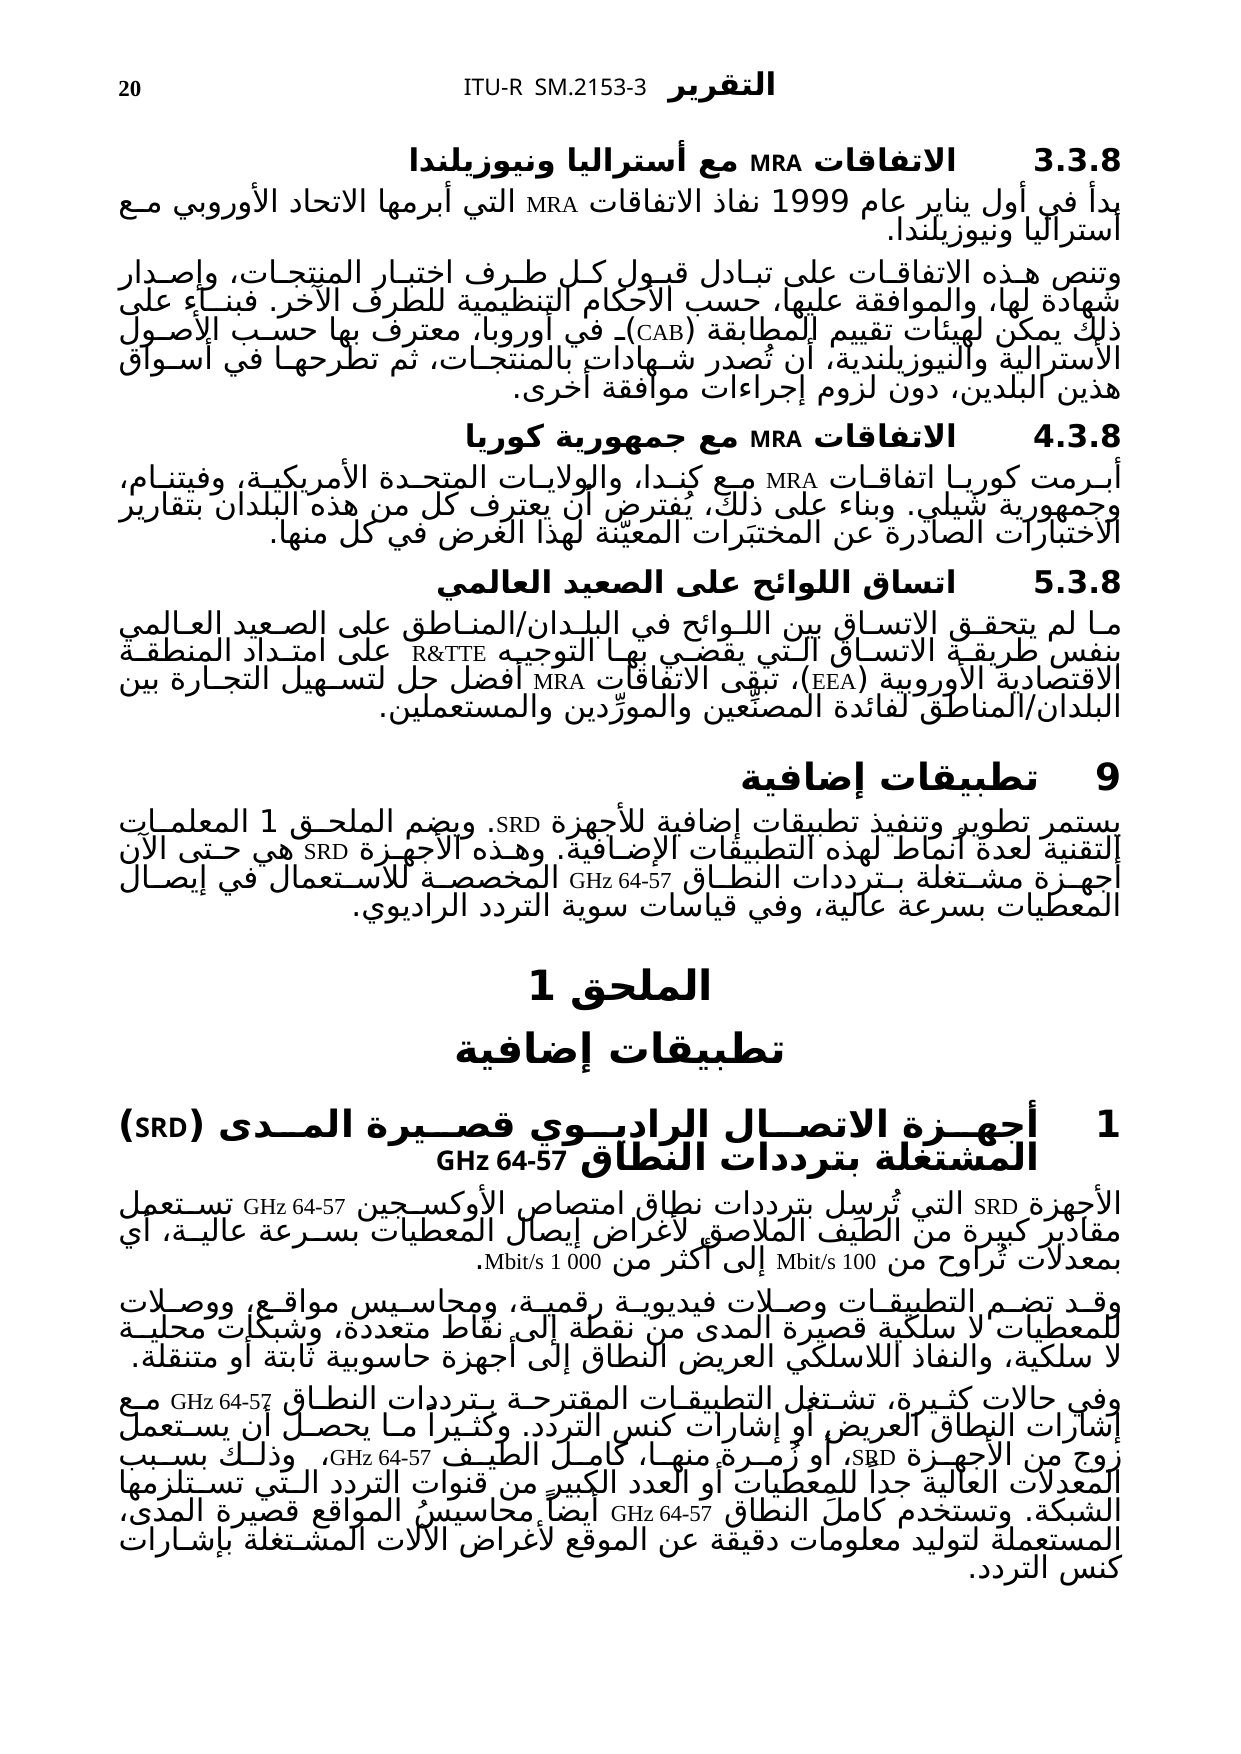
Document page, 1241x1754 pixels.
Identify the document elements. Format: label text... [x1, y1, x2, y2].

subtitle 3.3.8 الاتفاقات MRA مع أستراليا ونيوزيلندا [118, 148, 1122, 177]
subtitle 5.3.8 اتساق اللوائح على الصعيد العالمي [809, 570, 1122, 599]
subtitle 1 أجهزة الاتصال الراديوي قصيرة المدى (SRD) المشتغلة بترددات النطاق GHz 64-57 [118, 1109, 1122, 1179]
title تطبيقات إضافية [118, 1033, 1122, 1072]
title الملحق 1 [118, 969, 643, 1008]
subtitle 4.3.8 الاتفاقات MRA مع جمهورية كوريا [519, 424, 1122, 453]
text ما لم يتحقق الاتساق بين اللوائح في البلدان/المناطق على الصعيد العالمي بنفس طريقة الاتساق التي يقضي بها التوجيه R&TTE على امتداد المنطقة الاقتصادية الأوروبية (EEA)، تبقى الاتفاقات MRA أفضل حل لتسهيل التجارة بين البلدان/المناطق لفائدة المصنِّعين والمورِّدين والمستعملين. [118, 612, 1122, 725]
text يستمر تطوير وتنفيذ تطبيقات إضافية للأجهزة SRD. ويضم الملحق 1 المعلمات التقنية لعدة أنماط لهذه التطبيقات الإضافية. وهذه الأجهزة SRD هي حتى الآن أجهزة مشتغلة بترددات النطاق GHz 64-57 المخصصة للاستعمال في إيصال المعطيات بسرعة عالية، وفي قياسات سوية التردد الراديوي. [118, 810, 1122, 924]
text وفي حالات كثيرة، تشتغل التطبيقات المقترحة بترددات النطاق GHz 64-57 مع إشارات النطاق العريض أو إشارات كنس التردد. وكثيراً ما يحصل أن يستعمل زوج من الأجهزة SRD، أو زُمرة منها، كامل الطيف GHz 64-57، وذلك بسبب المعدلات العالية جداً للمعطيات أو العدد الكبير من قنوات التردد التي تستلزمها الشبكة. وتستخدم كاملَ النطاق GHz 64-57 أيضاً محاسيسُ المواقع قصيرة المدى، المستعملة لتوليد معلومات دقيقة عن الموقع لأغراض الآلات المشتغلة بإشارات كنس التردد. [118, 1387, 1122, 1586]
text الأجهزة SRD التي تُرسِل بترددات نطاق امتصاص الأوكسجين GHz 64-57 تستعمل مقادير كبيرة من الطيف الملاصق لأغراض إيصال المعطيات بسرعة عالية، أي بمعدلات تُراوح من Mbit/s 100 إلى أكثر من Mbit/s 1 000. [118, 1192, 1122, 1277]
title الملحق 1 [598, 969, 1122, 1008]
text وقد تضم التطبيقات وصلات فيديوية رقمية، ومحاسيس مواقع، ووصلات للمعطيات لا سلكية قصيرة المدى من نقطة إلى نقاط متعددة، وشبكات محلية لا سلكية، والنفاذ اللاسلكي العريض النطاق إلى أجهزة حاسوبية ثابتة أو متنقلة. [118, 1289, 1122, 1374]
subtitle 4.3.8 الاتفاقات MRA مع جمهورية كوريا [118, 424, 539, 453]
subtitle 5.3.8 اتساق اللوائح على الصعيد العالمي [118, 570, 820, 599]
text بدأ في أول يناير عام 1999 نفاذ الاتفاقات MRA التي أبرمها الاتحاد الأوروبي مع أستراليا ونيوزيلندا. [118, 189, 1122, 247]
text وتنص هذه الاتفاقات على تبادل قبول كل طرف اختبار المنتجات، وإصدار شهادة لها، والموافقة عليها، حسب الأحكام التنظيمية للطرف الآخر. فبناء على ذلك يمكن لهيئات تقييم المطابقة (CAB) في أوروبا، معترف بها حسب الأصول الأسترالية والنيوزيلندية، أن تُصدر شهادات بالمنتجات، ثم تطرحها في أسواق هذين البلدين، دون لزوم إجراءات موافقة أخرى. [118, 260, 1122, 406]
subtitle 9 تطبيقات إضافية [118, 763, 1122, 798]
text أبرمت كوريا اتفاقات MRA مع كندا، والولايات المتحدة الأمريكية، وفيتنام، وجمهورية شيلي. وبناء على ذلك، يُفترض أن يعترف كل من هذه البلدان بتقارير الاختبارات الصادرة عن المختبَرات المعيّنة لهذا الغرض في كل منها. [118, 466, 1122, 551]
